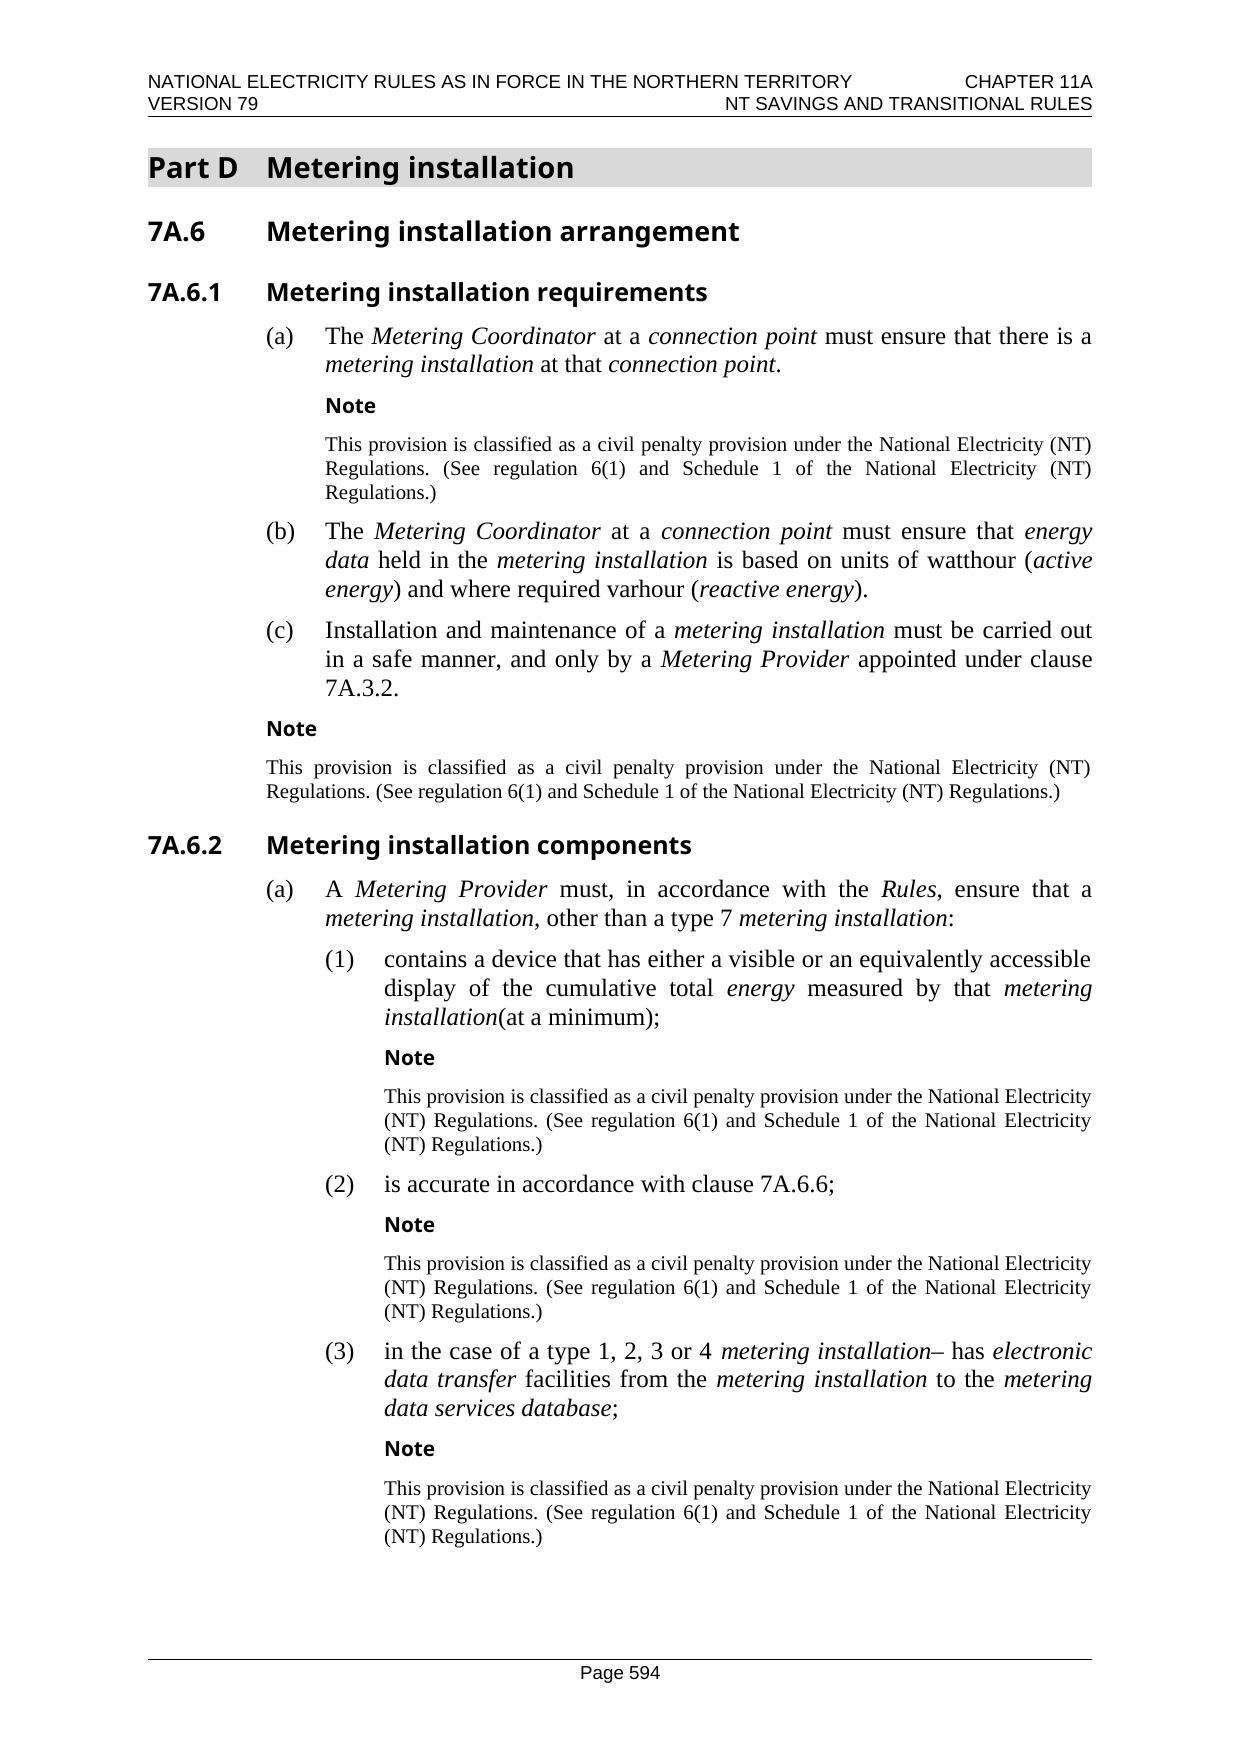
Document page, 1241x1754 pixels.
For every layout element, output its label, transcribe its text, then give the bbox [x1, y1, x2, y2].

title 7A.6 Metering installation arrangement [148, 212, 1092, 249]
title 7A.6.2 Metering installation components [148, 828, 1092, 862]
title Note [266, 714, 1092, 742]
title Note [384, 1434, 1092, 1463]
title Note [384, 1043, 1092, 1072]
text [384, 1476, 1092, 1548]
list (a) The Metering Coordinator at a connection point must ensure that there is a metering installation at that connection point. [266, 321, 1092, 378]
title Part D Metering installation [148, 148, 1092, 187]
list (1) contains a device that has either a visible or an equivalently accessible display of the cumulative total energy measured by that metering installation(at a minimum); [325, 944, 1092, 1031]
list (2) is accurate in accordance with clause 7A.6.6; [325, 1169, 1092, 1198]
title 7A.6.1 Metering installation requirements [148, 274, 1092, 308]
list (c) Installation and maintenance of a metering installation must be carried out in a safe manner, and only by a Metering Provider appointed under clause 7A.3.2. [266, 615, 1092, 701]
list (3) in the case of a type 1, 2, 3 or 4 metering installation– has electronic data transfer facilities from the metering installation to the metering data services database; [325, 1336, 1092, 1422]
list (b) The Metering Coordinator at a connection point must ensure that energy data held in the metering installation is based on units of watthour (active energy) and where required varhour (reactive energy). [266, 516, 1092, 603]
title Note [325, 391, 1092, 419]
list (a) A Metering Provider must, in accordance with the Rules, ensure that a metering installation, other than a type 7 metering installation: [266, 874, 1092, 932]
title Note [384, 1210, 1092, 1239]
